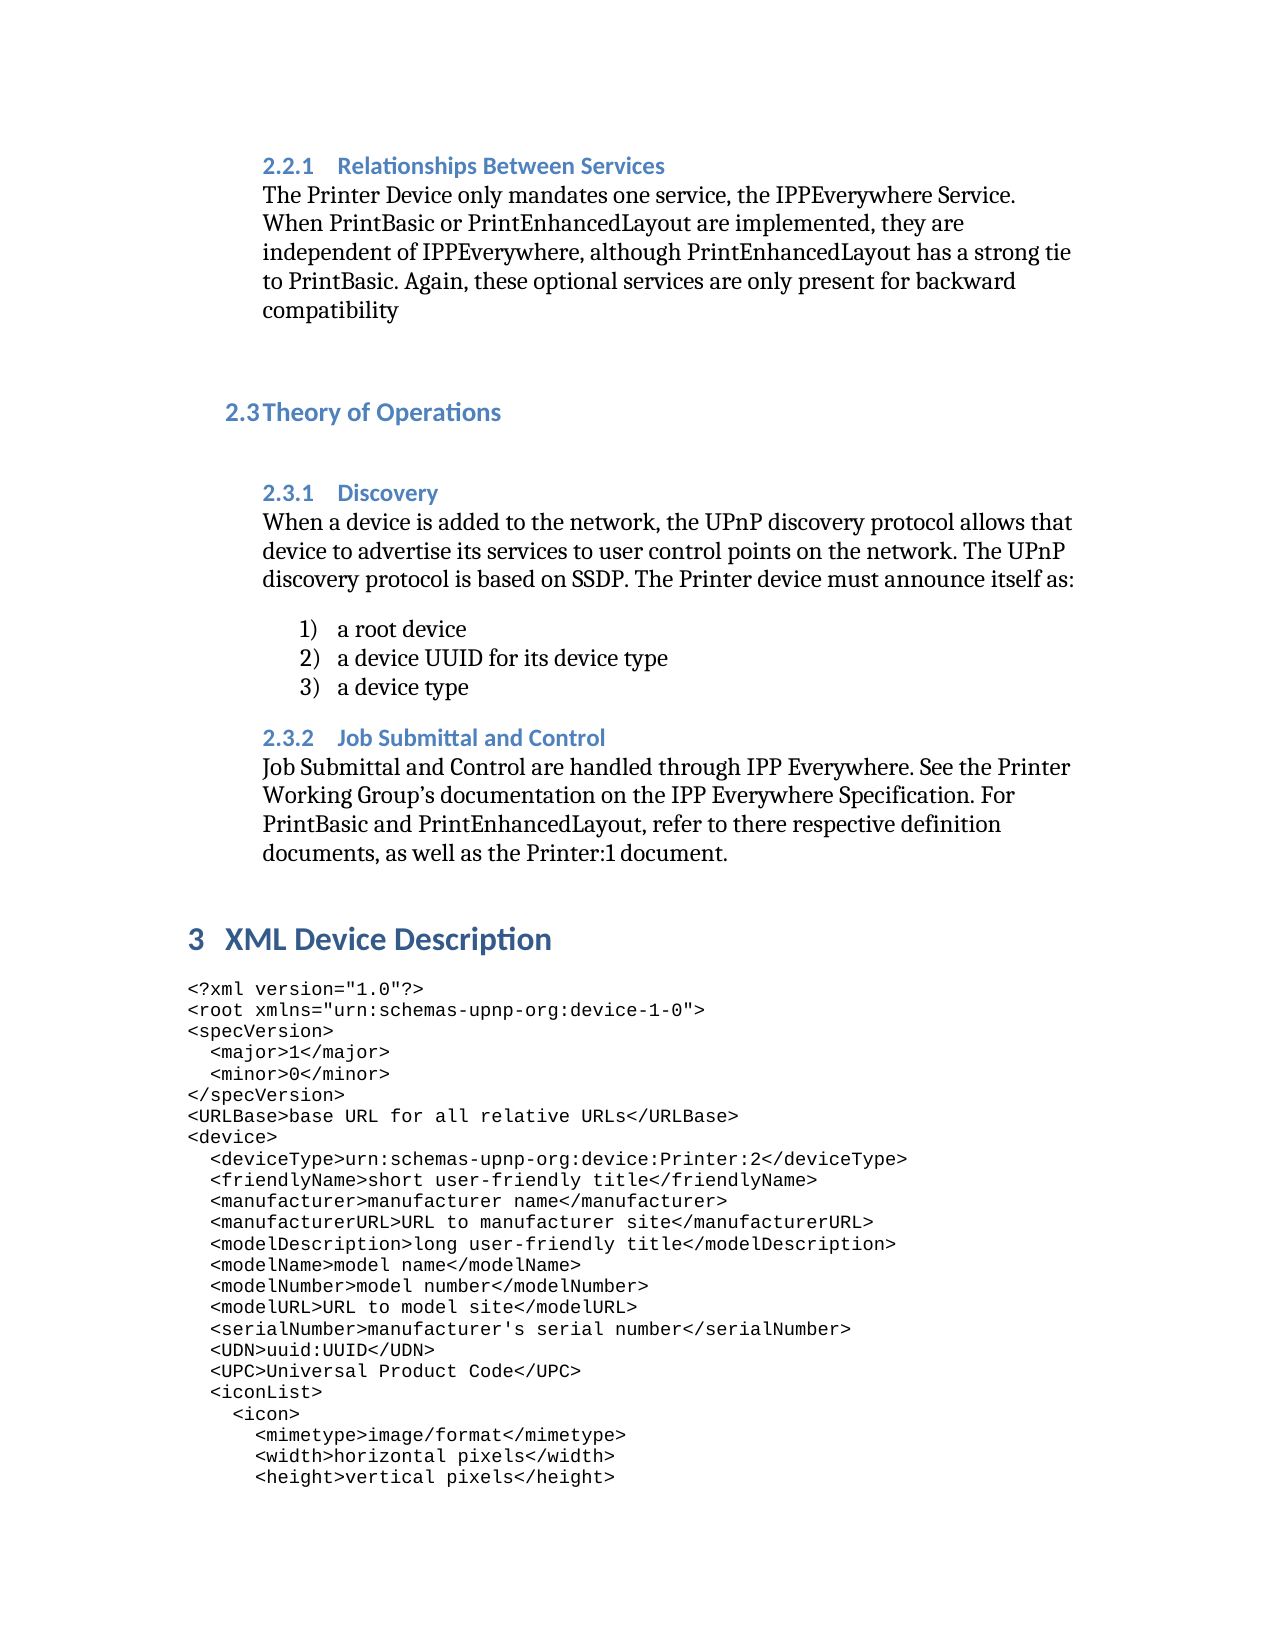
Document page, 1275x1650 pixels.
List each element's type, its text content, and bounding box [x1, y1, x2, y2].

text <minor>0</minor> [187, 1064, 1087, 1086]
text <height>vertical pixels</height> [187, 1468, 1087, 1489]
text <manufacturerURL>URL to manufacturer site</manufacturerURL> [187, 1213, 1087, 1234]
subtitle Discovery [262, 477, 1087, 508]
text <?xml version="1.0"?> [187, 979, 1087, 1001]
text <modelDescription>long user-friendly title</modelDescription> [187, 1234, 1087, 1256]
list a root device [300, 615, 1087, 644]
subtitle Theory of Operations [225, 395, 1087, 428]
text <iconList> [187, 1383, 1087, 1404]
text <modelNumber>model number</modelNumber> [187, 1277, 1087, 1298]
text <modelURL>URL to model site</modelURL> [187, 1298, 1087, 1319]
text <URLBase>base URL for all relative URLs</URLBase> [187, 1107, 1087, 1128]
subtitle Relationships Between Services [262, 150, 1087, 181]
subtitle Job Submittal and Control [262, 722, 1087, 752]
text <major>1</major> [187, 1043, 1087, 1064]
text <mimetype>image/format</mimetype> [187, 1426, 1087, 1447]
text <deviceType>urn:schemas-upnp-org:device:Printer:2</deviceType> [187, 1149, 1087, 1171]
subtitle XML Device Description [187, 917, 1087, 958]
text </specVersion> [187, 1086, 1087, 1107]
text <width>horizontal pixels</width> [187, 1447, 1087, 1468]
text <root xmlns="urn:schemas-upnp-org:device-1-0"> [187, 1001, 1087, 1022]
list a device type [300, 672, 1087, 701]
text <friendlyName>short user-friendly title</friendlyName> [187, 1171, 1087, 1192]
list a device UUID for its device type [300, 644, 1087, 672]
text <modelName>model name</modelName> [187, 1256, 1087, 1277]
text The Printer Device only mandates one service, the IPPEverywhere Service. When PrintBasic or PrintEnhancedLayout are implemented, they are independent of IPPEverywhere, although PrintEnhancedLayout has a strong tie to PrintBasic. Again, these optional services are only present for backward compatibility [262, 181, 1087, 324]
text <serialNumber>manufacturer's serial number</serialNumber> [187, 1319, 1087, 1341]
text <UPC>Universal Product Code</UPC> [187, 1362, 1087, 1383]
text <icon> [187, 1404, 1087, 1426]
text When a device is added to the network, the UPnP discovery protocol allows that device to advertise its services to user control points on the network. The UPnP discovery protocol is based on SSDP. The Printer device must announce itself as: [262, 508, 1087, 594]
text <specVersion> [187, 1022, 1087, 1043]
text <UDN>uuid:UUID</UDN> [187, 1341, 1087, 1362]
text Job Submittal and Control are handled through IPP Everywhere. See the Printer Working Group’s documentation on the IPP Everywhere Specification. For PrintBasic and PrintEnhancedLayout, refer to there respective definition documents, as well as the Printer:1 document. [262, 752, 1087, 867]
text <device> [187, 1128, 1087, 1149]
text <manufacturer>manufacturer name</manufacturer> [187, 1192, 1087, 1213]
